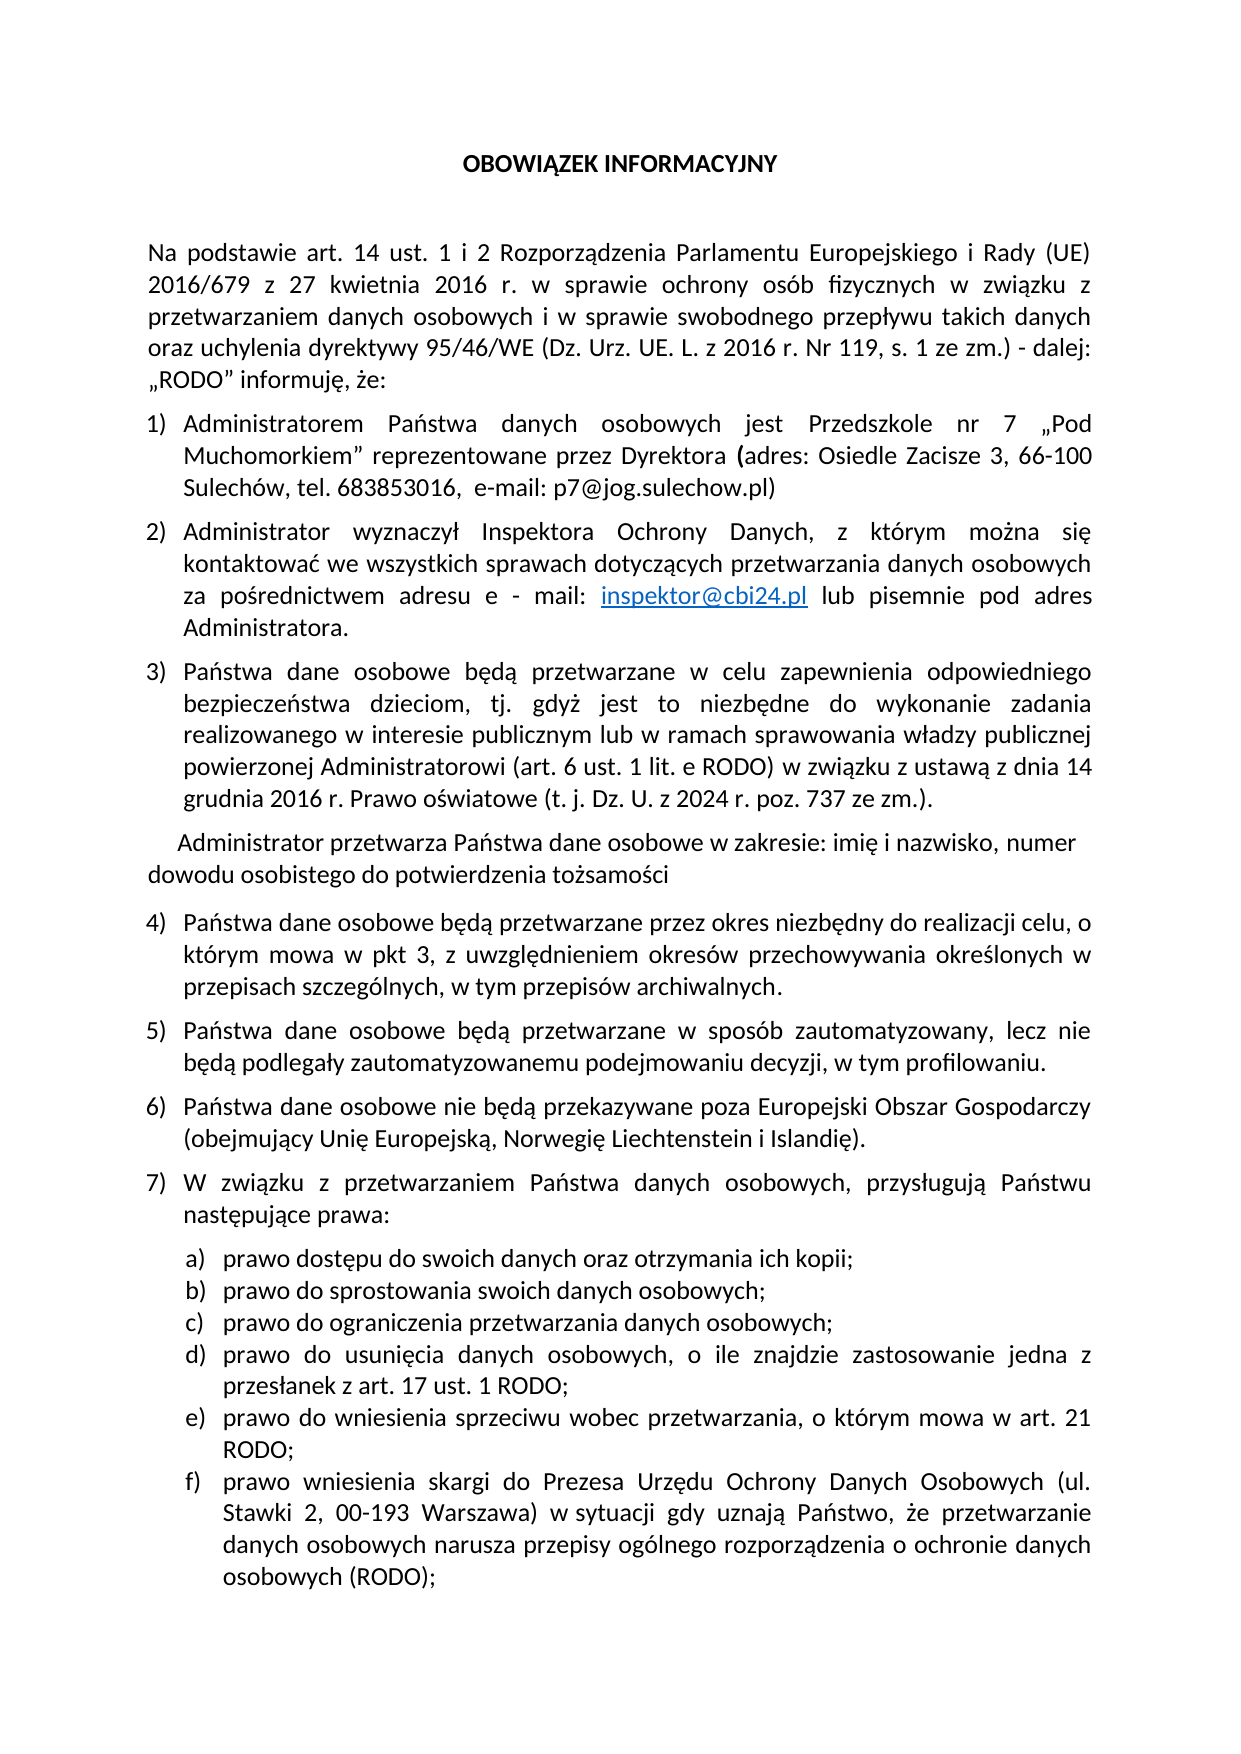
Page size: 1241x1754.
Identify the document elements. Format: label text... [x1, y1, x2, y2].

list Państwa dane osobowe będą przetwarzane w sposób zautomatyzowany, lecz nie będą podlegały zautomatyzowanemu podejmowaniu decyzji, w tym profilowaniu. [146, 1014, 1093, 1078]
text Administrator przetwarza Państwa dane osobowe w zakresie: imię i nazwisko, numer dowodu osobistego do potwierdzenia tożsamości [148, 826, 1093, 890]
list Państwa dane osobowe nie będą przekazywane poza Europejski Obszar Gospodarczy (obejmujący Unię Europejską, Norwegię Liechtenstein i Islandię). [146, 1090, 1093, 1154]
text Na podstawie art. 14 ust. 1 i 2 Rozporządzenia Parlamentu Europejskiego i Rady (UE) 2016/679 z 27 kwietnia 2016 r. w sprawie ochrony osób fizycznych w związku z przetwarzaniem danych osobowych i w sprawie swobodnego przepływu takich danych oraz uchylenia dyrektywy 95/46/WE (Dz. Urz. UE. L. z 2016 r. Nr 119, s. 1 ze zm.) - dalej: „RODO” informuję, że: [148, 236, 1093, 395]
list prawo do usunięcia danych osobowych, o ile znajdzie zastosowanie jedna z przesłanek z art. 17 ust. 1 RODO; [185, 1338, 1093, 1401]
list Administrator wyznaczył Inspektora Ochrony Danych, z którym można się kontaktować we wszystkich sprawach dotyczących przetwarzania danych osobowych za pośrednictwem adresu e - mail: inspektor@cbi24.pl lub pisemnie pod adres Administratora. [146, 515, 1093, 642]
text OBOWIĄZEK INFORMACYJNY [148, 148, 1093, 179]
list W związku z przetwarzaniem Państwa danych osobowych, przysługują Państwu następujące prawa: [146, 1166, 1093, 1230]
list prawo do ograniczenia przetwarzania danych osobowych; [185, 1306, 1093, 1338]
list Państwa dane osobowe będą przetwarzane przez okres niezbędny do realizacji celu, o którym mowa w pkt 3, z uwzględnieniem okresów przechowywania określonych w przepisach szczególnych, w tym przepisów archiwalnych. [146, 906, 1093, 1002]
list prawo wniesienia skargi do Prezesa Urzędu Ochrony Danych Osobowych (ul. Stawki 2, 00-193 Warszawa) w sytuacji gdy uznają Państwo, że przetwarzanie danych osobowych narusza przepisy ogólnego rozporządzenia o ochronie danych osobowych (RODO); [185, 1465, 1093, 1592]
list Administratorem Państwa danych osobowych jest Przedszkole nr 7 „Pod Muchomorkiem” reprezentowane przez Dyrektora (adres: Osiedle Zacisze 3, 66-100 Sulechów, tel. 683853016, e-mail: p7@jog.sulechow.pl) [146, 407, 1093, 503]
list prawo do wniesienia sprzeciwu wobec przetwarzania, o którym mowa w art. 21 RODO; [185, 1401, 1093, 1465]
list prawo dostępu do swoich danych oraz otrzymania ich kopii; [185, 1242, 1093, 1274]
list prawo do sprostowania swoich danych osobowych; [185, 1274, 1093, 1306]
list Państwa dane osobowe będą przetwarzane w celu zapewnienia odpowiedniego bezpieczeństwa dzieciom, tj. gdyż jest to niezbędne do wykonanie zadania realizowanego w interesie publicznym lub w ramach sprawowania władzy publicznej powierzonej Administratorowi (art. 6 ust. 1 lit. e RODO) w związku z ustawą z dnia 14 grudnia 2016 r. Prawo oświatowe (t. j. Dz. U. z 2024 r. poz. 737 ze zm.). [146, 655, 1093, 814]
